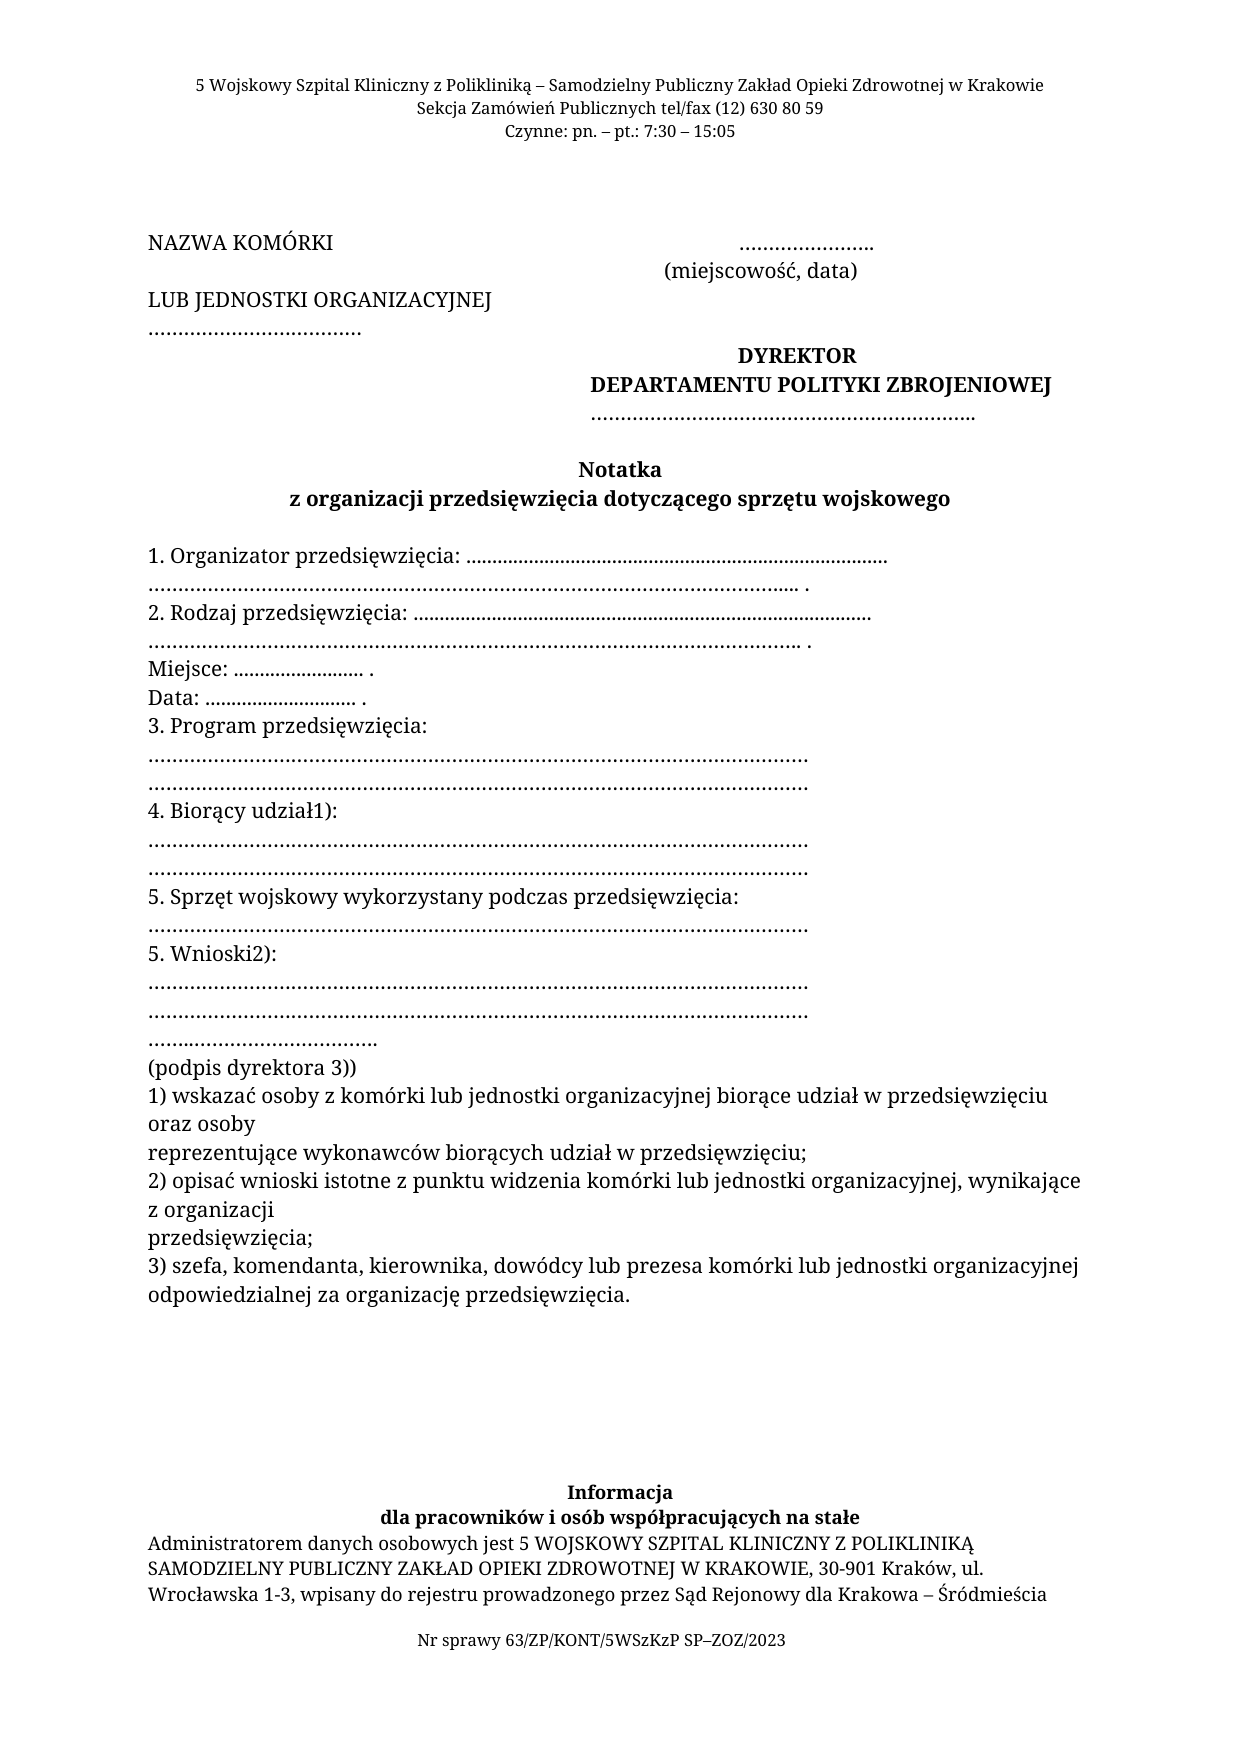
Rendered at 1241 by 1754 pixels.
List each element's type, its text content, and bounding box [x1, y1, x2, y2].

text 2. Rodzaj przedsięwzięcia: ........................................................................................ [148, 598, 1093, 626]
text ……………………………………………………….. [516, 398, 1093, 427]
text ……………………………… [148, 313, 1093, 342]
text 1. Organizator przedsięwzięcia: ................................................................................. [148, 541, 1093, 569]
text ………………………………………………………………………………………………… [148, 996, 1093, 1024]
text ………………………………………………………………………………………………… [148, 768, 1093, 797]
text 1) wskazać osoby z komórki lub jednostki organizacyjnej biorące udział w przedsięwzięciu oraz osoby [148, 1081, 1093, 1138]
text Miejsce: ......................... . [148, 654, 1093, 683]
text (miejscowość, data) [590, 256, 1093, 285]
text 5. Sprzęt wojskowy wykorzystany podczas przedsięwzięcia: [148, 882, 1093, 910]
text dla pracowników i osób współpracujących na stałe [148, 1505, 1093, 1530]
text z organizacji przedsięwzięcia dotyczącego sprzętu wojskowego [148, 484, 1093, 512]
text Informacja [148, 1479, 1093, 1505]
text ………………………………………………………………………………………………… [148, 740, 1093, 768]
text 5. Wnioski2): [148, 939, 1093, 967]
text ……………………………………………………………………………………………….. . [148, 626, 1093, 654]
text odpowiedzialnej za organizację przedsięwzięcia. [148, 1280, 1093, 1308]
text przedsięwzięcia; [148, 1223, 1093, 1252]
text Data: ............................. . [148, 683, 1093, 711]
text 3. Program przedsięwzięcia: [148, 711, 1093, 740]
text NAZWA KOMÓRKI ………………….. [148, 228, 1093, 256]
text 2) opisać wnioski istotne z punktu widzenia komórki lub jednostki organizacyjnej, wynikające z organizacji [148, 1166, 1093, 1223]
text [148, 1530, 1093, 1607]
text Notatka [148, 455, 1093, 484]
text 3) szefa, komendanta, kierownika, dowódcy lub prezesa komórki lub jednostki organizacyjnej [148, 1252, 1093, 1280]
text DEPARTAMENTU POLITYKI ZBROJENIOWEJ [590, 370, 1093, 398]
text (podpis dyrektora 3)) [148, 1053, 1093, 1081]
text ………………………………………………………………………………………………… [148, 910, 1093, 939]
text LUB JEDNOSTKI ORGANIZACYJNEJ [148, 285, 1093, 313]
text ………………………………………………………………………………………………… [148, 967, 1093, 996]
text ……………………………………………………………………………………………..... . [148, 569, 1093, 598]
text ………………………………………………………………………………………………… [148, 853, 1093, 882]
text DYREKTOR [664, 342, 1093, 370]
text 4. Biorący udział1): [148, 797, 1093, 825]
text ……..…………………………. [148, 1024, 1093, 1053]
text reprezentujące wykonawców biorących udział w przedsięwzięciu; [148, 1138, 1093, 1166]
text ………………………………………………………………………………………………… [148, 825, 1093, 853]
